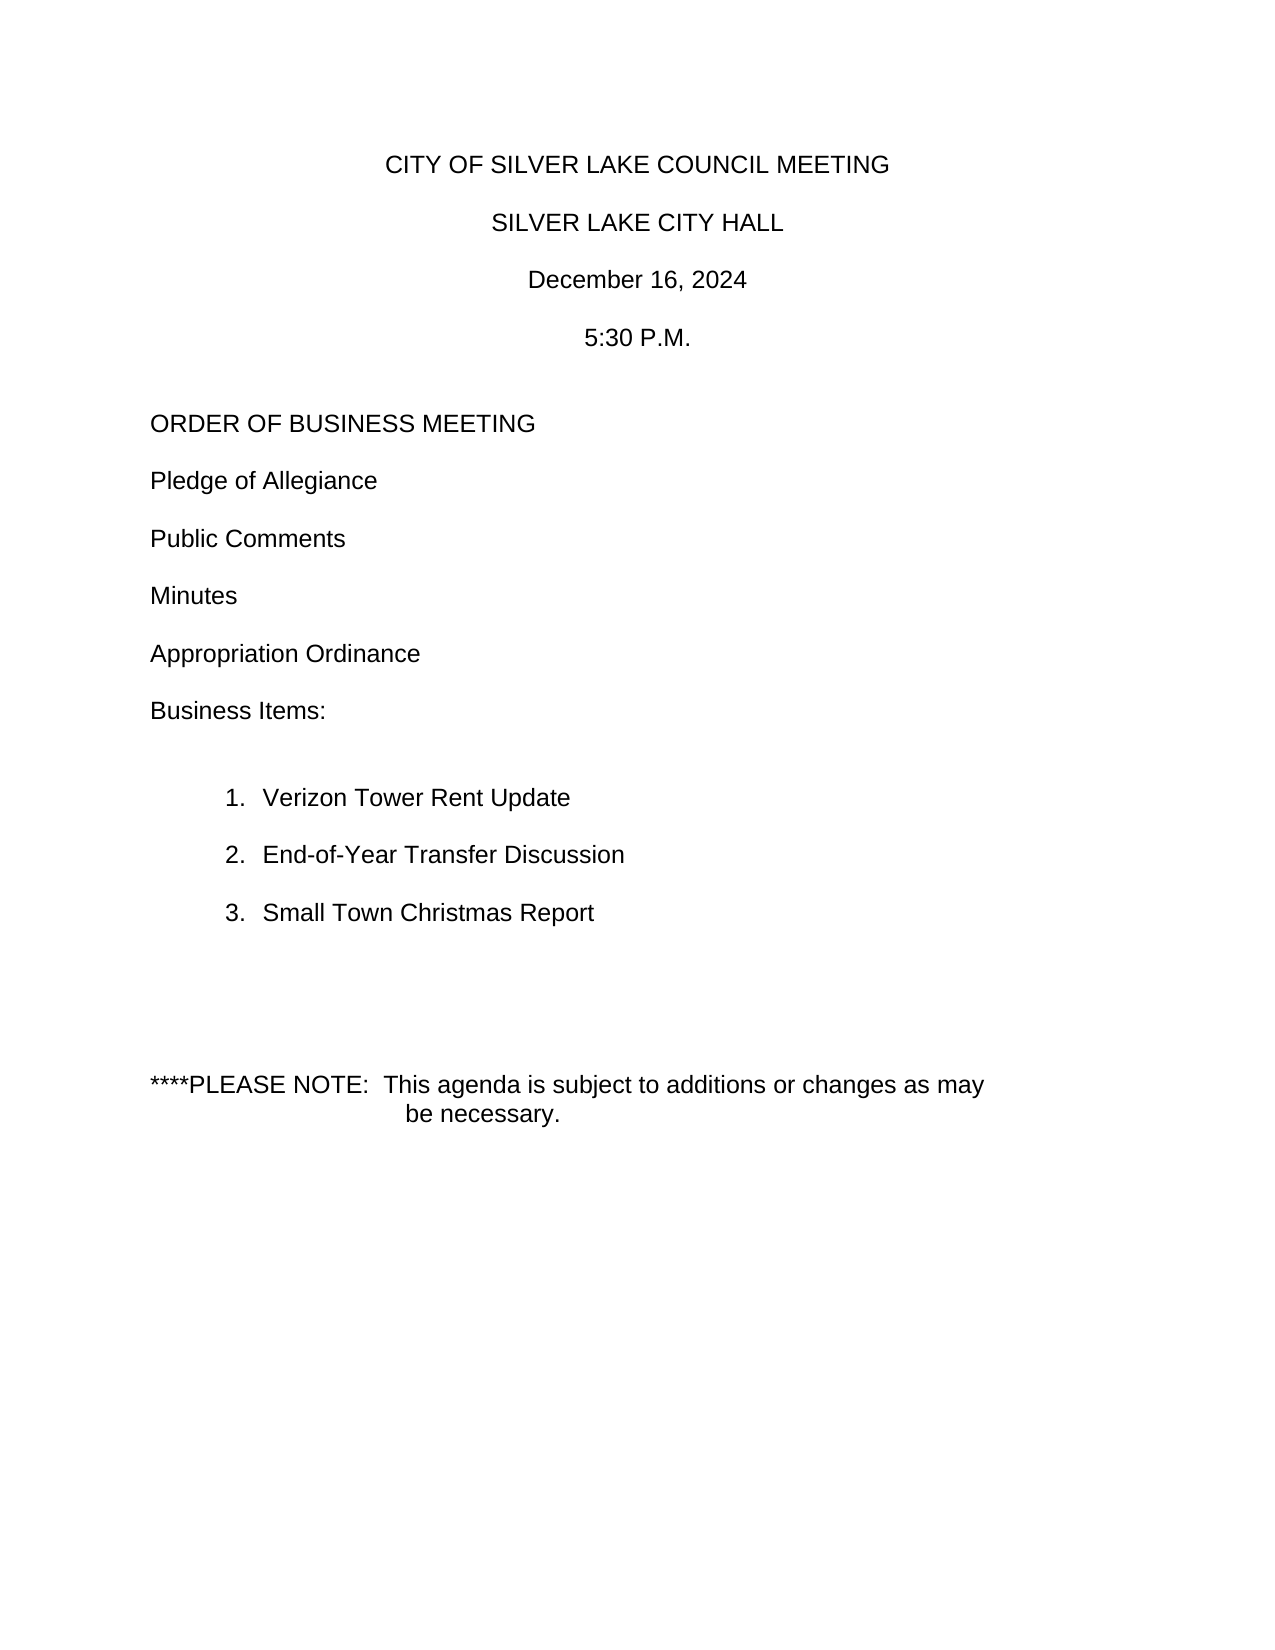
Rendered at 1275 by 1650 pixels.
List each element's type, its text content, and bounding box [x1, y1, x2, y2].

text December 16, 2024 [150, 265, 1125, 294]
list End-of-Year Transfer Discussion [225, 840, 1125, 869]
text Public Comments [150, 524, 1125, 552]
text SILVER LAKE CITY HALL [150, 207, 1125, 236]
text Business Items: [150, 696, 1125, 725]
list Small Town Christmas Report [225, 897, 1125, 926]
text ORDER OF BUSINESS MEETING [150, 409, 1125, 437]
text Appropriation Ordinance [150, 639, 1125, 667]
list Verizon Tower Rent Update [225, 782, 1125, 811]
text Pledge of Allegiance [150, 466, 1125, 495]
text 5:30 P.M. [150, 322, 1125, 351]
text be necessary. [150, 1099, 1125, 1127]
text Minutes [150, 581, 1125, 610]
text CITY OF SILVER LAKE COUNCIL MEETING [150, 150, 1125, 179]
text ****PLEASE NOTE: This agenda is subject to additions or changes as may [150, 1070, 1125, 1099]
